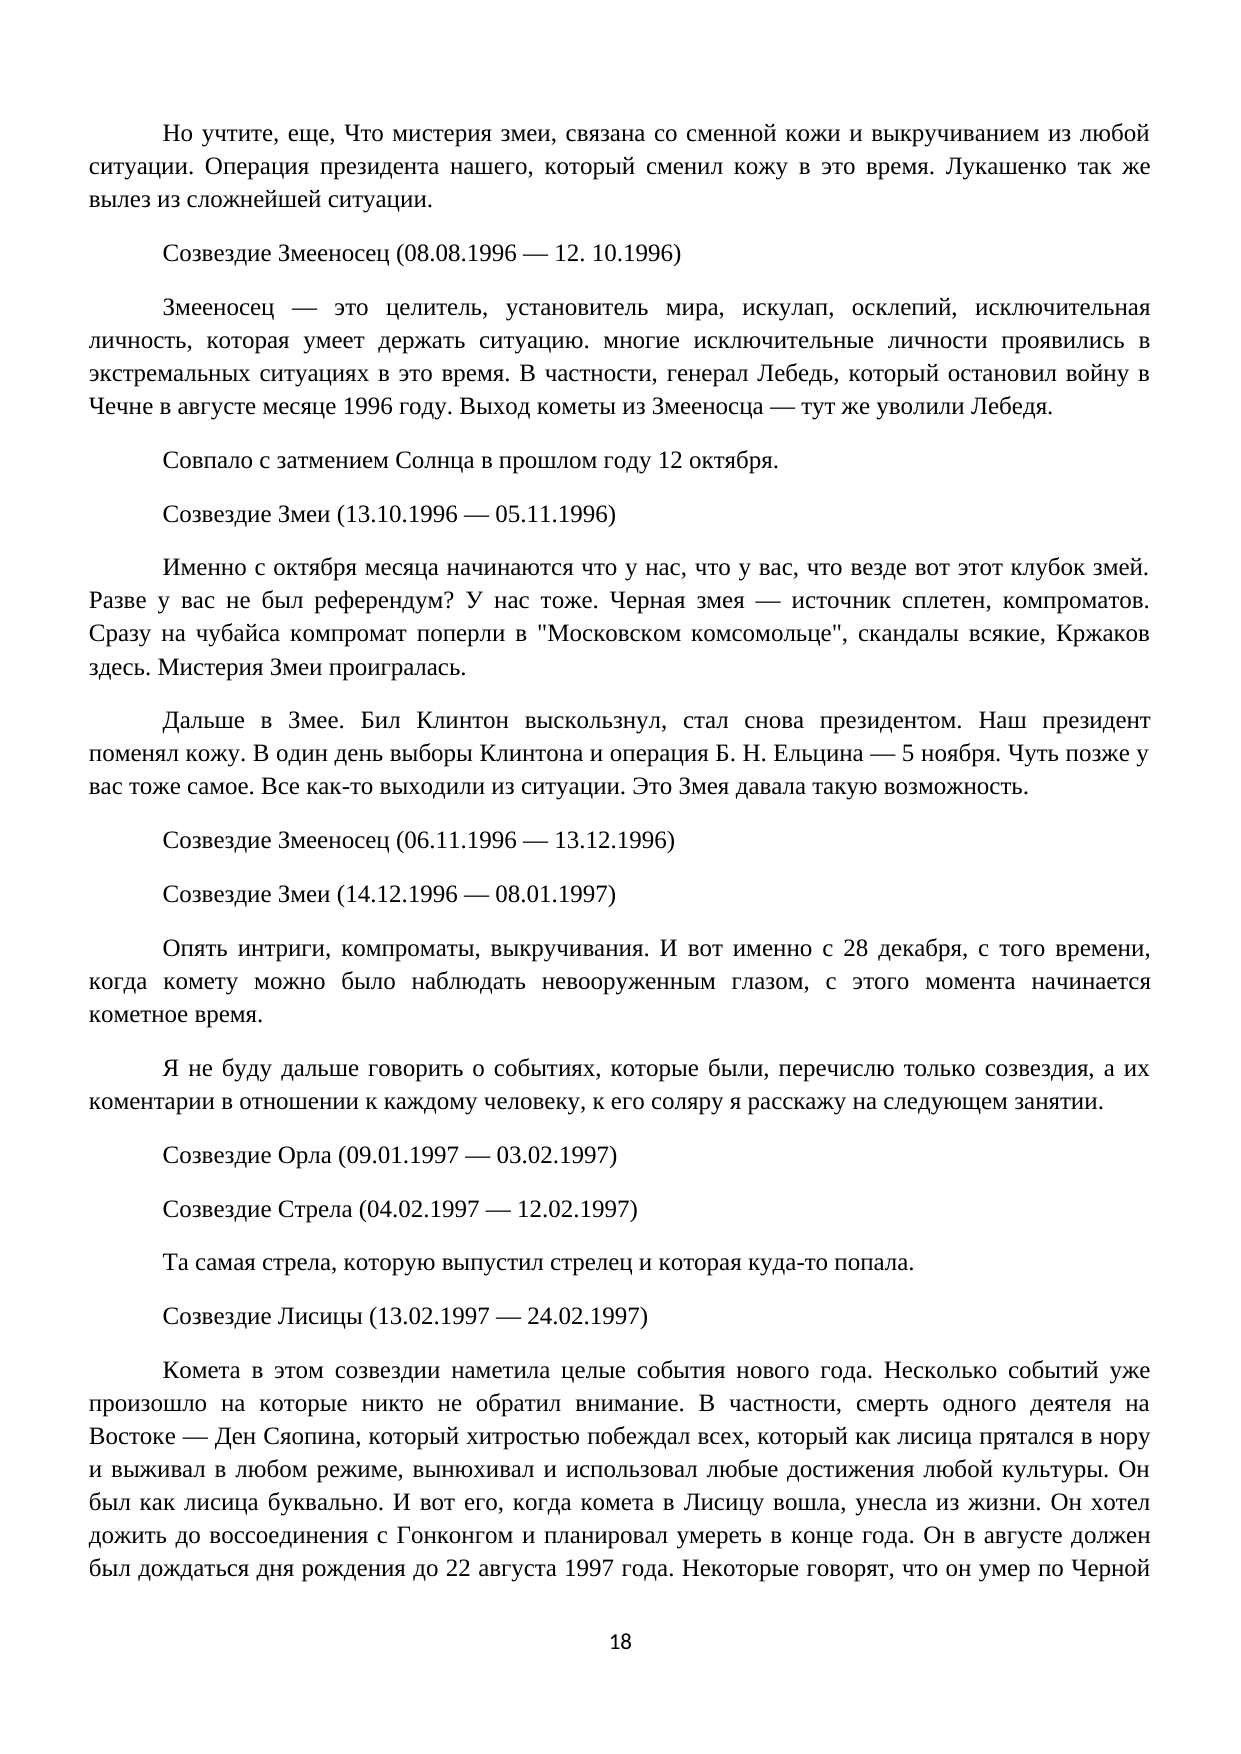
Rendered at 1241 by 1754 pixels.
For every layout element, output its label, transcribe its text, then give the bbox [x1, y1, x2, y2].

text Змееносец — это целитель, установитель мира, искулап, осклепий, исключительная личность, которая умеет держать ситуацию. многие исключительные личности проявились в экстремальных ситуациях в это время. В частности, генерал Лебедь, который остановил войну в Чечне в августе месяце 1996 году. Выход кометы из Змееносца — тут же уволили Лебедя. [89, 292, 1152, 420]
text Созвездие Змеи (14.12.1996 — 08.01.1997) [89, 879, 1152, 908]
text Опять интриги, компроматы, выкручивания. И вот именно с 28 декабря, с того времени, когда комету можно было наблюдать невооруженным глазом, с этого момента начинается кометное время. [89, 933, 1152, 1028]
text Я не буду дальше говорить о событиях, которые были, перечислю только созвездия, а их коментарии в отношении к каждому человеку, к его соляру я расскажу на следующем занятии. [89, 1053, 1152, 1115]
text Созвездие Змеи (13.10.1996 — 05.11.1996) [89, 499, 1152, 527]
text Та самая стрела, которую выпустил стрелец и которая куда-то попала. [89, 1247, 1152, 1276]
text Созвездие Орла (09.01.1997 — 03.02.1997) [89, 1140, 1152, 1168]
text Именно с октября месяца начинаются что у нас, что у вас, что везде вот этот клубок змей. Разве у вас не был референдум? У нас тоже. Черная змея — источник сплетен, компроматов. Сразу на чубайса компромат поперли в "Московском комсомольце", скандалы всякие, Кржаков здесь. Мистерия Змеи проигралась. [89, 552, 1152, 680]
text Созвездие Стрела (04.02.1997 — 12.02.1997) [89, 1194, 1152, 1222]
text Дальше в Змее. Бил Клинтон выскользнул, стал снова президентом. Наш президент поменял кожу. В один день выборы Клинтона и операция Б. Н. Ельцина — 5 ноября. Чуть позже у вас тоже самое. Все как-то выходили из ситуации. Это Змея давала такую возможность. [89, 705, 1152, 800]
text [89, 1355, 1152, 1582]
text Созвездие Змееносец (08.08.1996 — 12. 10.1996) [89, 238, 1152, 267]
text Но учтите, еще, Что мистерия змеи, связана со сменной кожи и выкручиванием из любой ситуации. Операция президента нашего, который сменил кожу в это время. Лукашенко так же вылез из сложнейшей ситуации. [89, 118, 1152, 213]
text Совпало с затмением Солнца в прошлом году 12 октября. [89, 445, 1152, 473]
text Созвездие Змееносец (06.11.1996 — 13.12.1996) [89, 825, 1152, 854]
text Созвездие Лисицы (13.02.1997 — 24.02.1997) [89, 1301, 1152, 1330]
